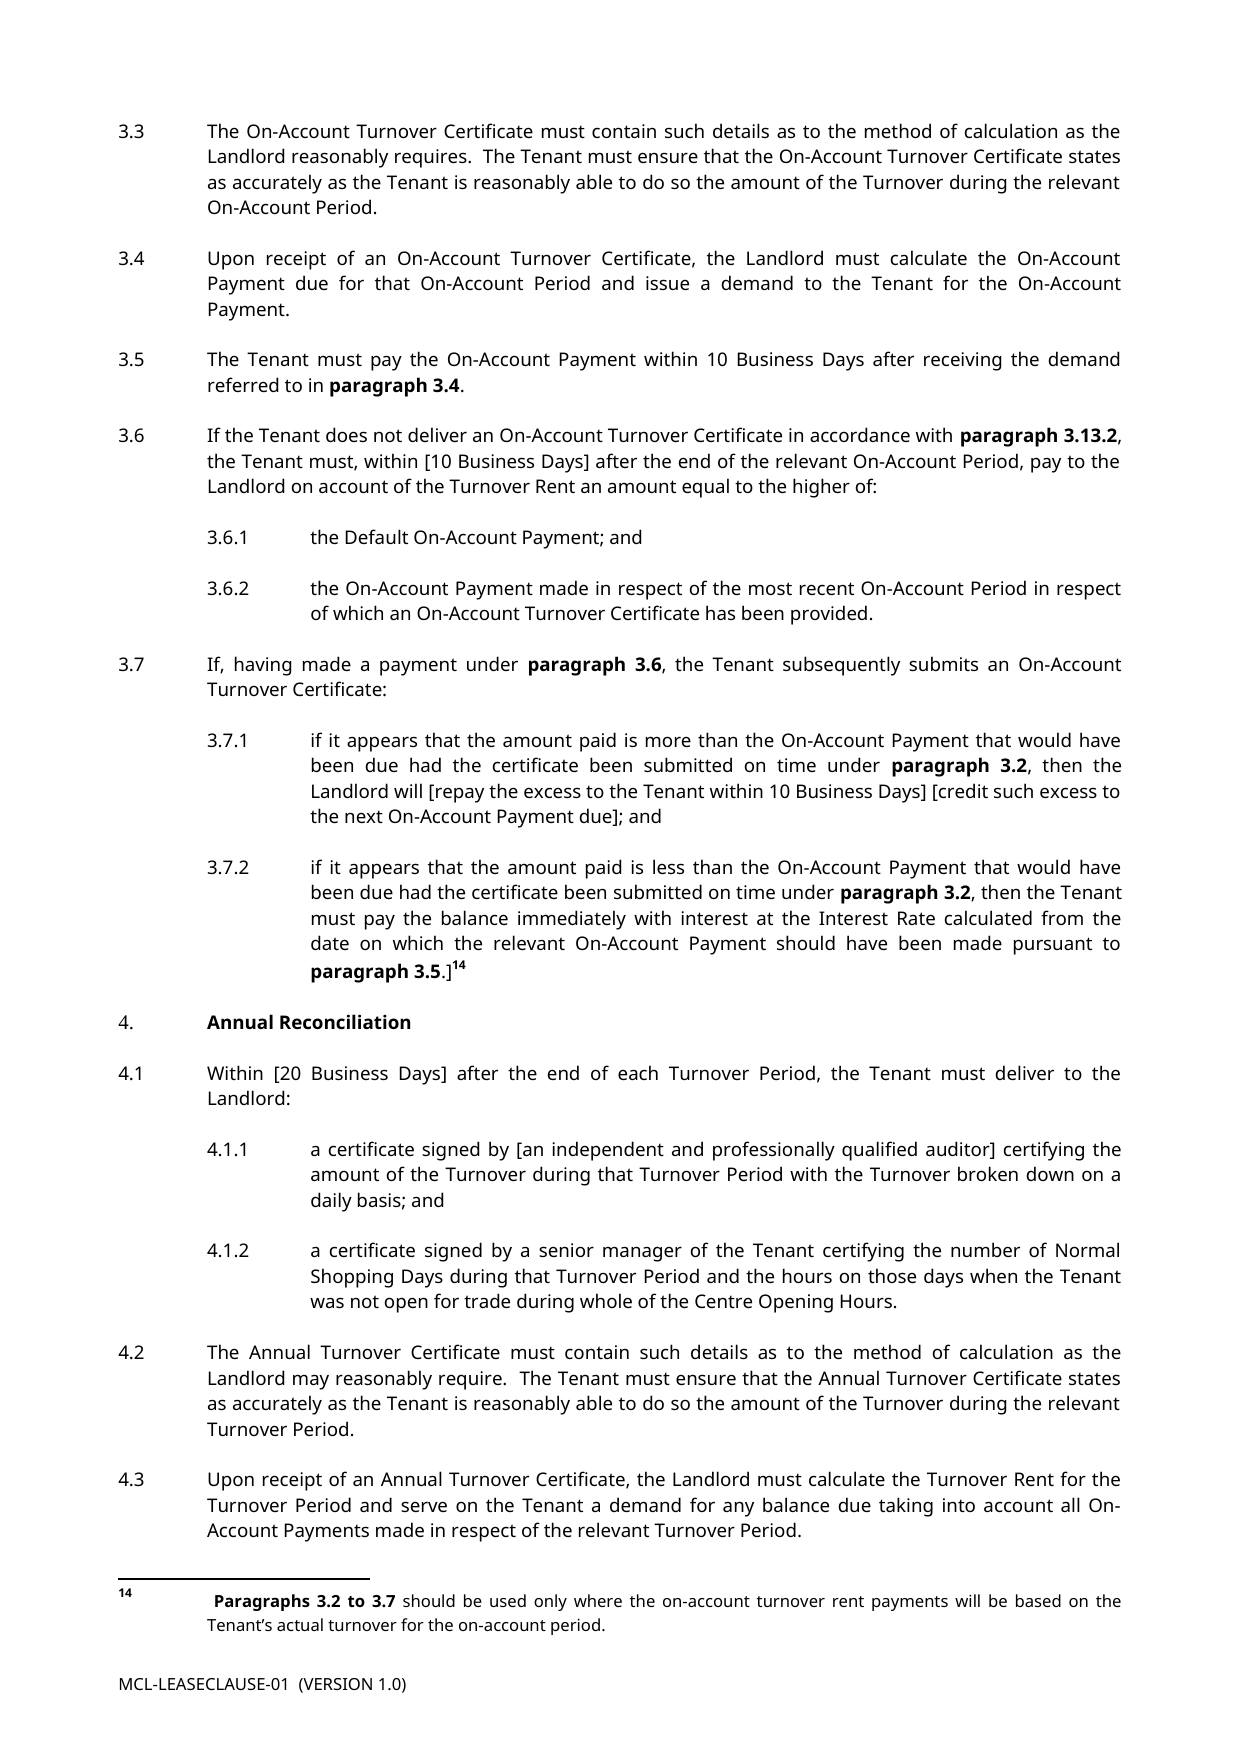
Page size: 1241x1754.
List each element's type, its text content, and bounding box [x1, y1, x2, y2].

text Upon receipt of an On-Account Turnover Certificate, the Landlord must calculate the On-Account Payment due for that On-Account Period and issue a demand to the Tenant for the On-Account Payment. [118, 245, 1122, 322]
text The On-Account Turnover Certificate must contain such details as to the method of calculation as the Landlord reasonably requires. The Tenant must ensure that the On-Account Turnover Certificate states as accurately as the Tenant is reasonably able to do so the amount of the Turnover during the relevant On-Account Period. [118, 118, 1122, 220]
text The Annual Turnover Certificate must contain such details as to the method of calculation as the Landlord may reasonably require. The Tenant must ensure that the Annual Turnover Certificate states as accurately as the Tenant is reasonably able to do so the amount of the Turnover during the relevant Turnover Period. [118, 1339, 1122, 1441]
text if it appears that the amount paid is more than the On-Account Payment that would have been due had the certificate been submitted on time under paragraph ‎3.2, then the Landlord will [repay the excess to the Tenant within 10 Business Days] [credit such excess to the next On-Account Payment due]; and [207, 727, 1122, 829]
text Within [20 Business Days] after the end of each Turnover Period, the Tenant must deliver to the Landlord: [118, 1060, 1122, 1111]
text Upon receipt of an Annual Turnover Certificate, the Landlord must calculate the Turnover Rent for the Turnover Period and serve on the Tenant a demand for any balance due taking into account all On-Account Payments made in respect of the relevant Turnover Period. [118, 1466, 1122, 1543]
text the Default On-Account Payment; and [207, 524, 1122, 550]
text a certificate signed by [an independent and professionally qualified auditor] certifying the amount of the Turnover during that Turnover Period with the Turnover broken down on a daily basis; and [207, 1136, 1122, 1213]
text Annual Reconciliation [118, 1009, 1122, 1035]
text a certificate signed by a senior manager of the Tenant certifying the number of Normal Shopping Days during that Turnover Period and the hours on those days when the Tenant was not open for trade during whole of the Centre Opening Hours. [207, 1238, 1122, 1314]
text the On-Account Payment made in respect of the most recent On-Account Period in respect of which an On-Account Turnover Certificate has been provided. [207, 575, 1122, 626]
